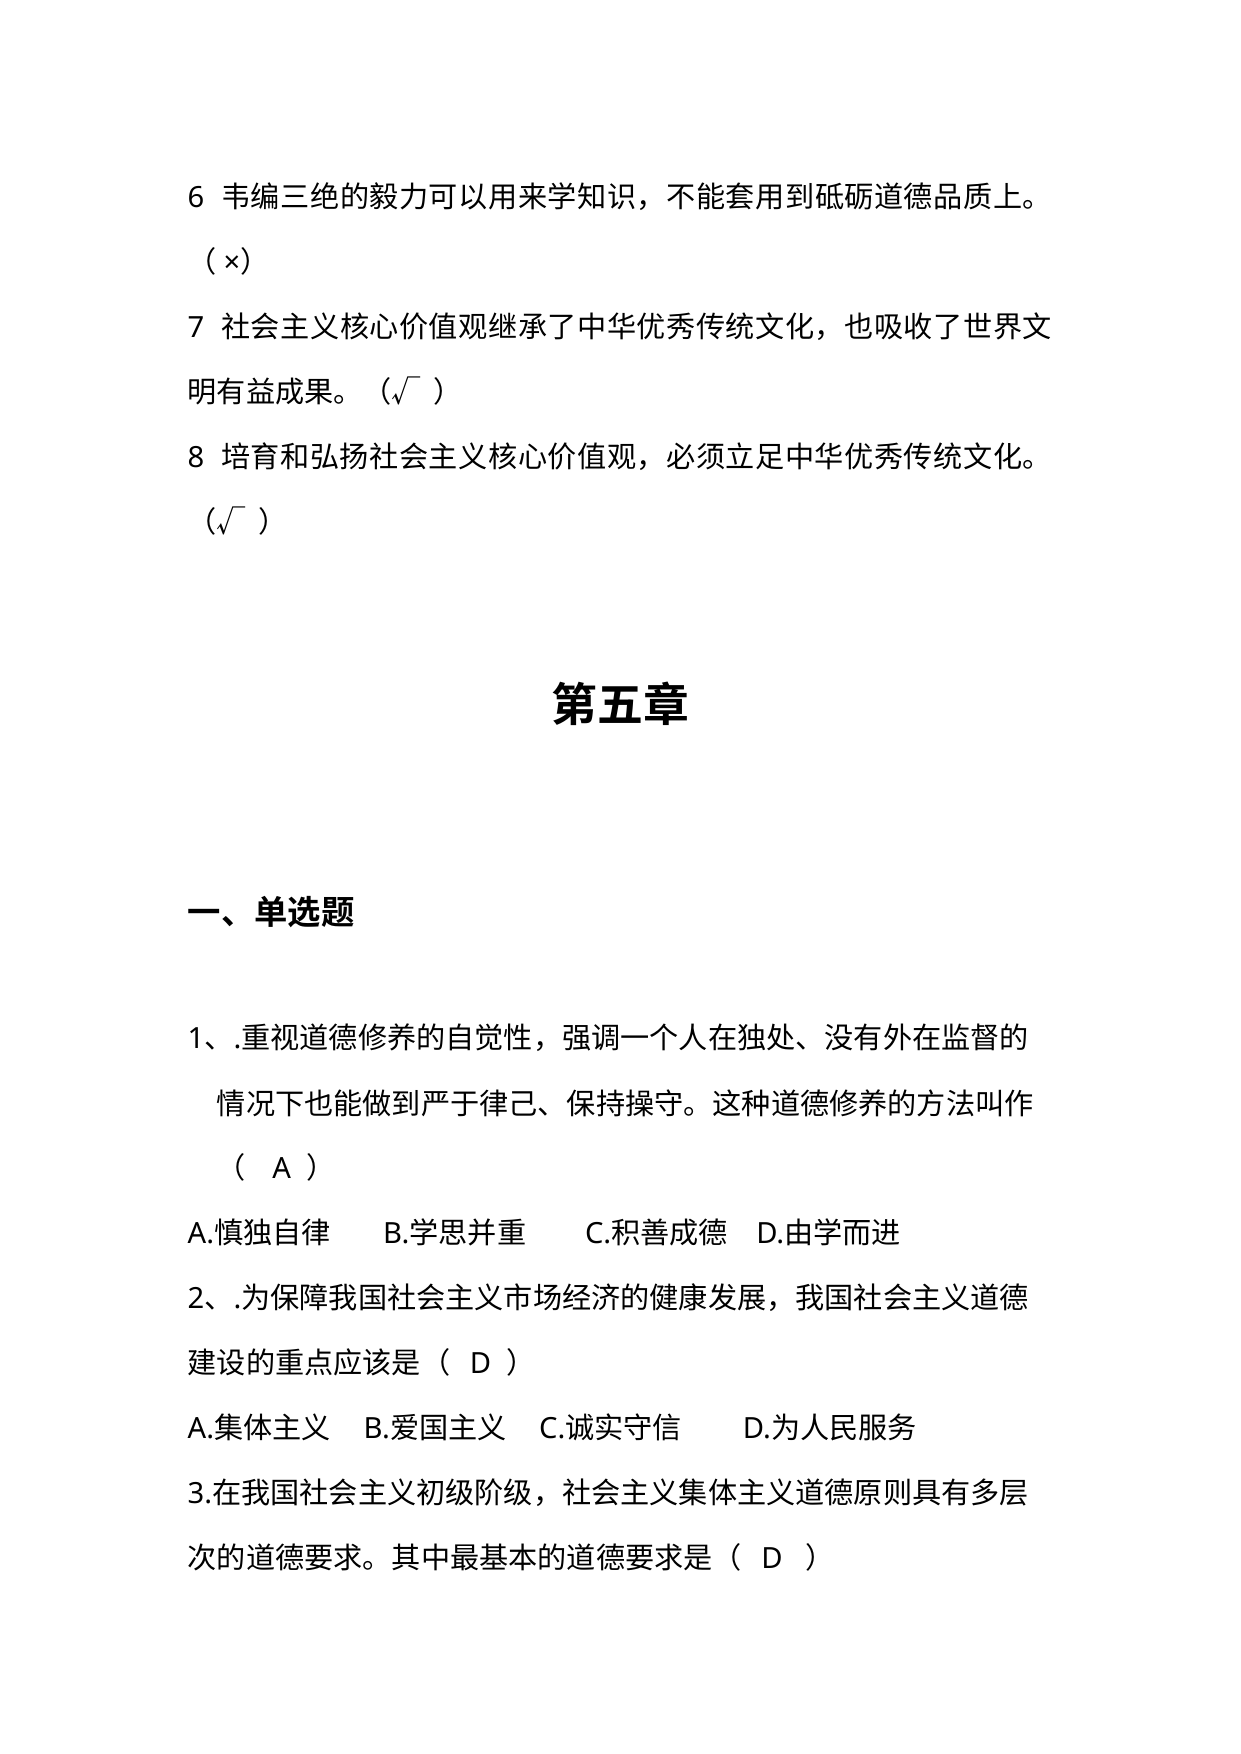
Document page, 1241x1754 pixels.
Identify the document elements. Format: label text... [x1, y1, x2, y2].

text 3.在我国社会主义初级阶级，社会主义集体主义道德原则具有多层次的道德要求。其中最基本的道德要求是（ D ） [187, 1459, 1053, 1589]
text 7 社会主义核心价值观继承了中华优秀传统文化，也吸收了世界文明有益成果。（√ ） [187, 292, 1053, 422]
subtitle 单选题 [187, 877, 1053, 942]
subtitle 第五章 [187, 652, 1053, 750]
text A.慎独自律 B.学思并重 C.积善成德 D.由学而进 [187, 1199, 1053, 1264]
text A.集体主义 B.爱国主义 C.诚实守信 D.为人民服务 [187, 1394, 1053, 1459]
text 8 培育和弘扬社会主义核心价值观，必须立足中华优秀传统文化。 （√ ） [187, 422, 1053, 552]
text 6 韦编三绝的毅力可以用来学知识，不能套用到砥砺道德品质上。 （ ×） [187, 162, 1053, 292]
text 2、.为保障我国社会主义市场经济的健康发展，我国社会主义道德建设的重点应该是（ D ） [187, 1264, 1053, 1394]
text 1、.重视道德修养的自觉性，强调一个人在独处、没有外在监督的情况下也能做到严于律己、保持操守。这种道德修养的方法叫作（ A ） [187, 1004, 1053, 1199]
